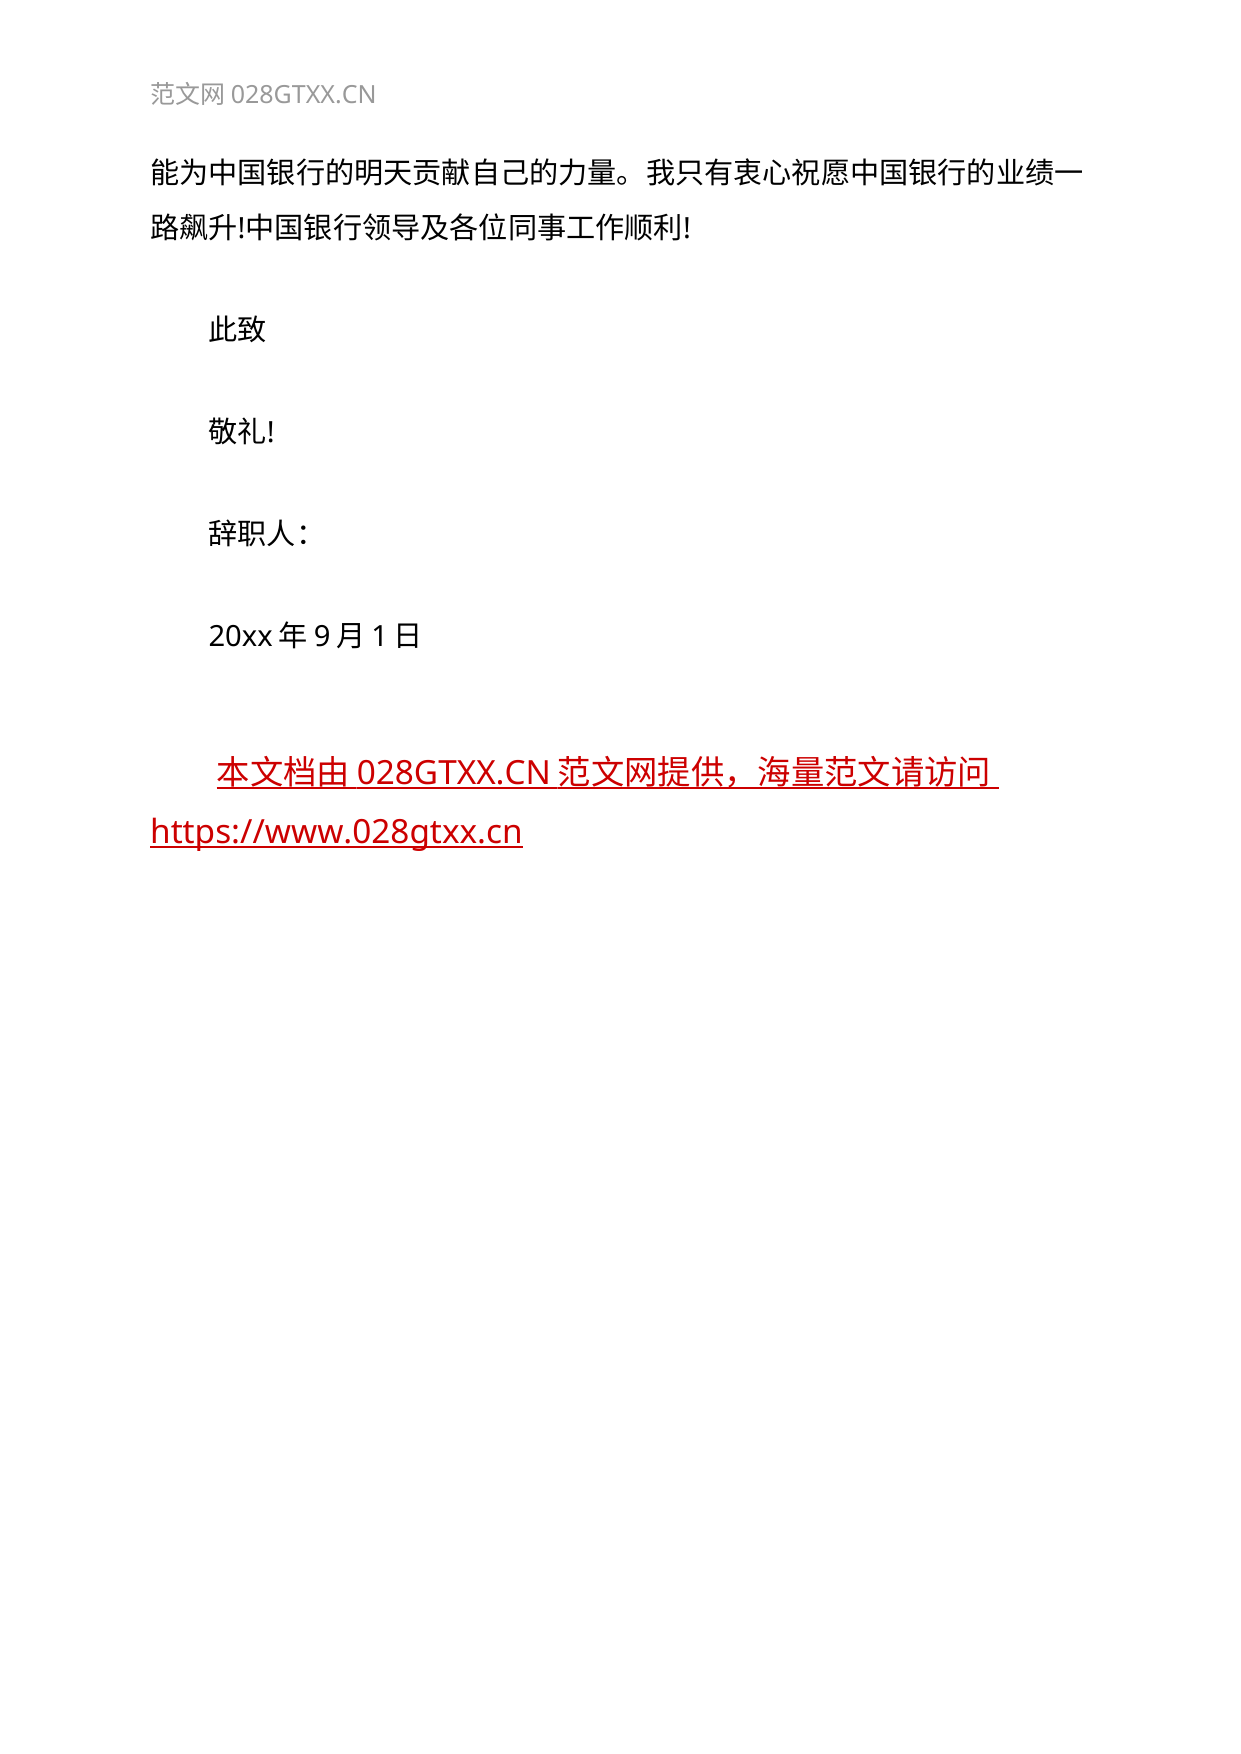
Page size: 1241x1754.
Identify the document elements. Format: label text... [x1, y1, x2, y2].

text 敬礼! [150, 409, 1090, 451]
text 此致 [150, 307, 1090, 349]
text 本文档由028GTXX.CN范文网提供，海量范文请访问 https://www.028gtxx.cn [150, 746, 1090, 853]
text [150, 150, 1090, 247]
text 20xx年9月1日 [150, 612, 1090, 655]
text 辞职人： [150, 511, 1090, 553]
